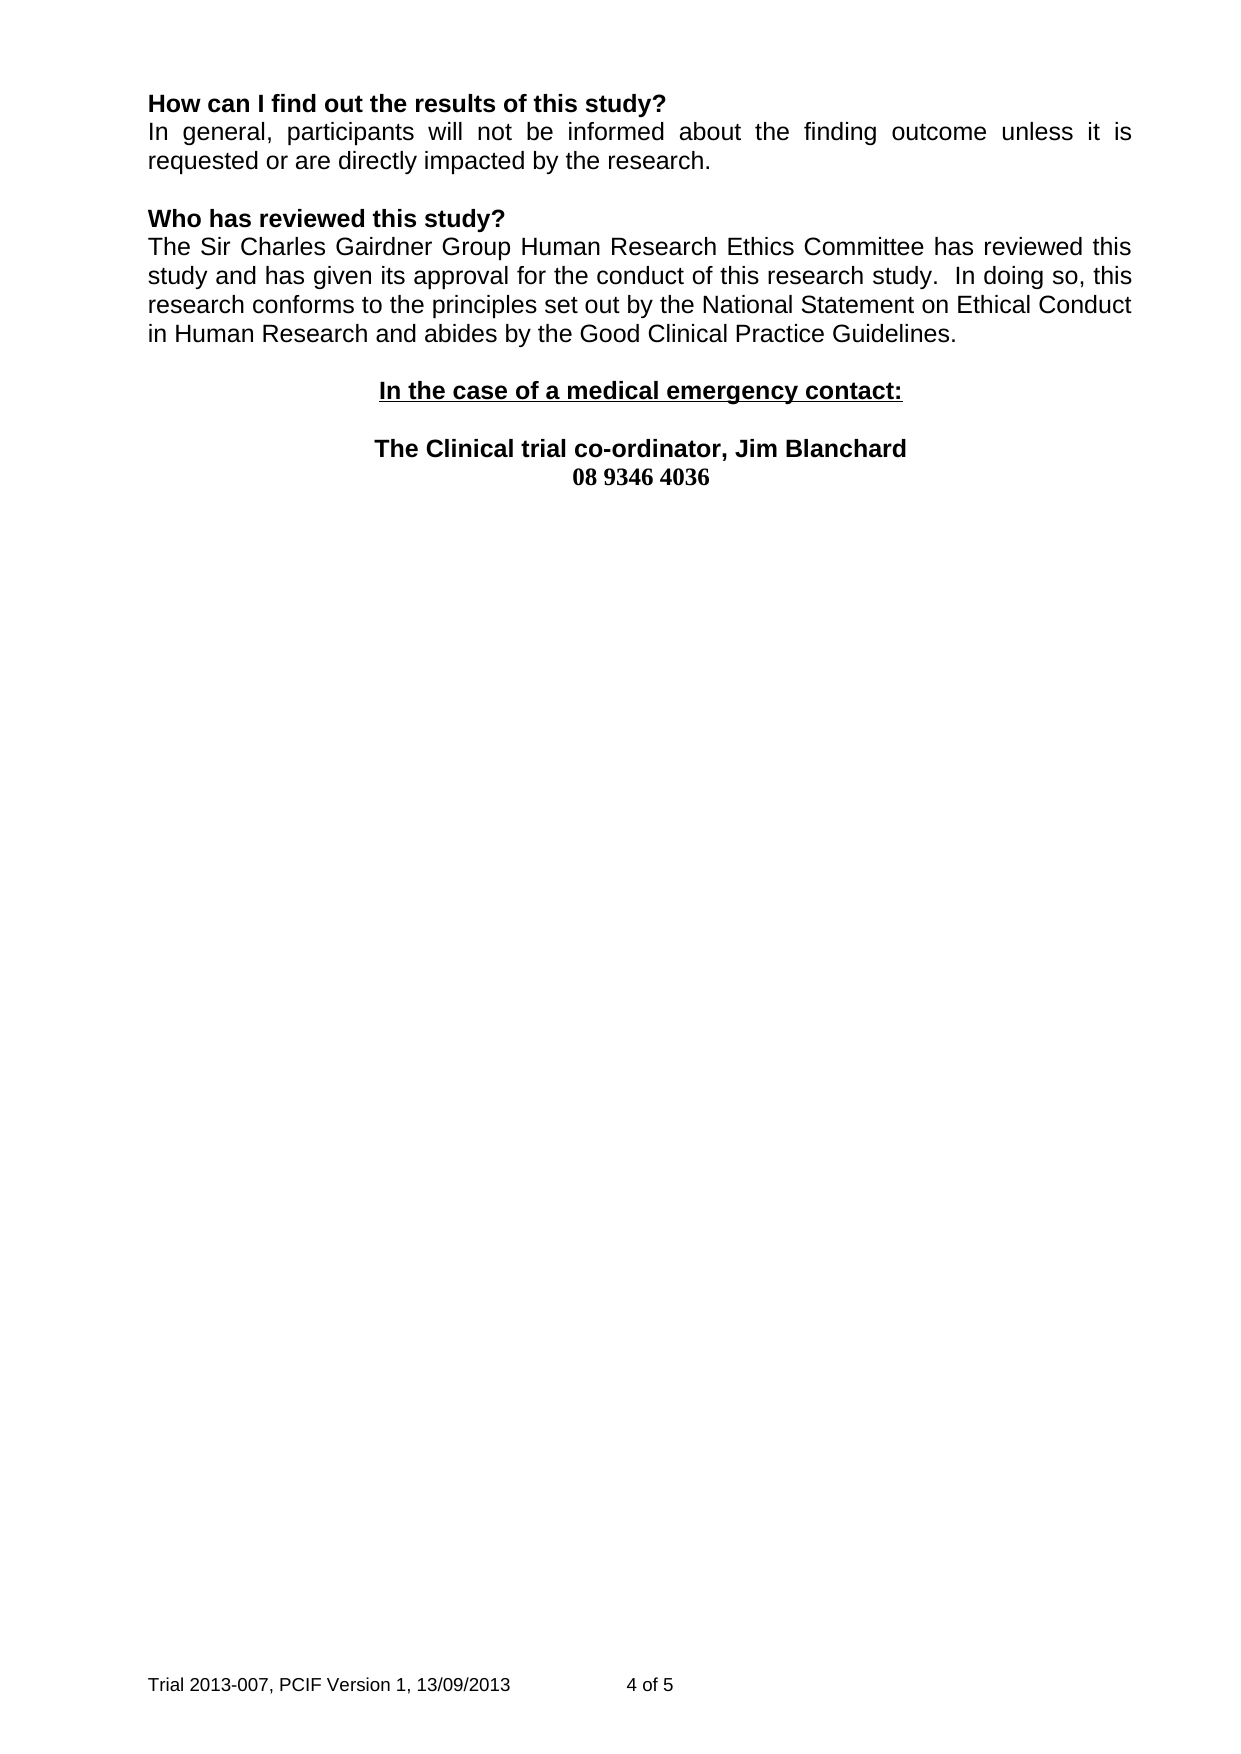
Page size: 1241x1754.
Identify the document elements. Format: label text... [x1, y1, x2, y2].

text In general, participants will not be informed about the finding outcome unless it is requested or are directly impacted by the research. [148, 117, 1134, 175]
text In the case of a medical emergency contact: [148, 376, 1134, 405]
text The Clinical trial co-ordinator, Jim Blanchard [148, 434, 1134, 462]
text 08 9346 4036 [148, 462, 1134, 491]
text How can I find out the results of this study? [148, 89, 1134, 117]
text The Sir Charles Gairdner Group Human Research Ethics Committee has reviewed this study and has given its approval for the conduct of this research study. In doing so, this research conforms to the principles set out by the National Statement on Ethical Conduct in Human Research and abides by the Good Clinical Practice Guidelines. [148, 232, 1134, 347]
subtitle Who has reviewed this study? [148, 204, 1134, 232]
